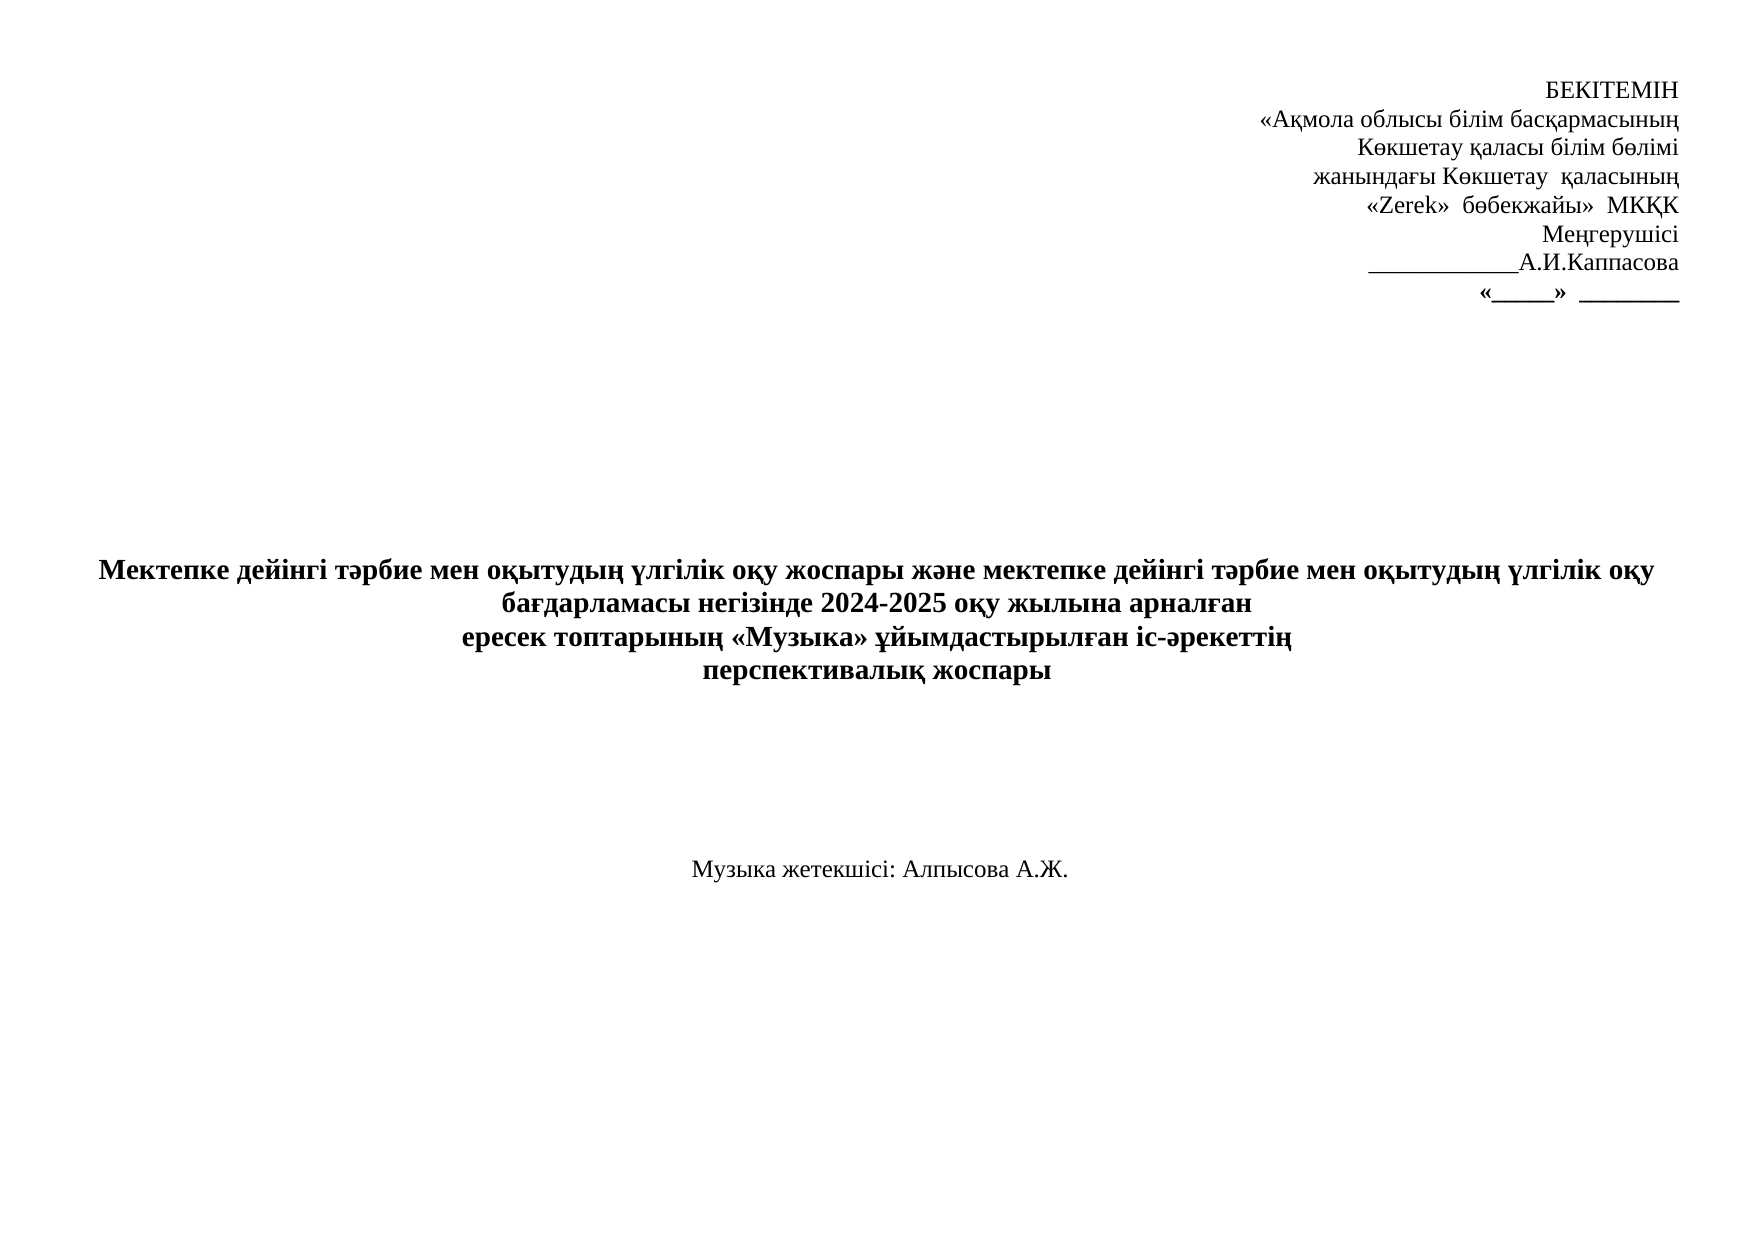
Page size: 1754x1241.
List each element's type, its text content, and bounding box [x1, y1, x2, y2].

text ересек топтарының «Музыка» ұйымдастырылған іс-әрекеттің [75, 619, 1679, 652]
text Мектепке дейінгі тәрбие мен оқытудың үлгілік оқу жоспары және мектепке дейінгі тәрбие мен оқытудың үлгілік оқу бағдарламасы негізінде 2024-2025 оқу жылына арналған [75, 552, 1679, 619]
text перспективалық жоспары [75, 652, 1679, 686]
text Меңгерушісі [0, 219, 1679, 247]
text «Zerek» бөбекжайы» МКҚК [0, 190, 1679, 219]
text «_____» ________ [0, 276, 1679, 305]
text жанындағы Көкшетау қаласының [0, 161, 1679, 190]
text ____________А.И.Каппасова [0, 247, 1679, 276]
text БЕКІТЕМІН [0, 75, 1679, 104]
text Көкшетау қаласы білім бөлімі [0, 132, 1679, 161]
text «Ақмола облысы білім басқармасының [0, 104, 1679, 132]
text Музыка жетекшісі: Алпысова А.Ж. [75, 854, 1679, 882]
